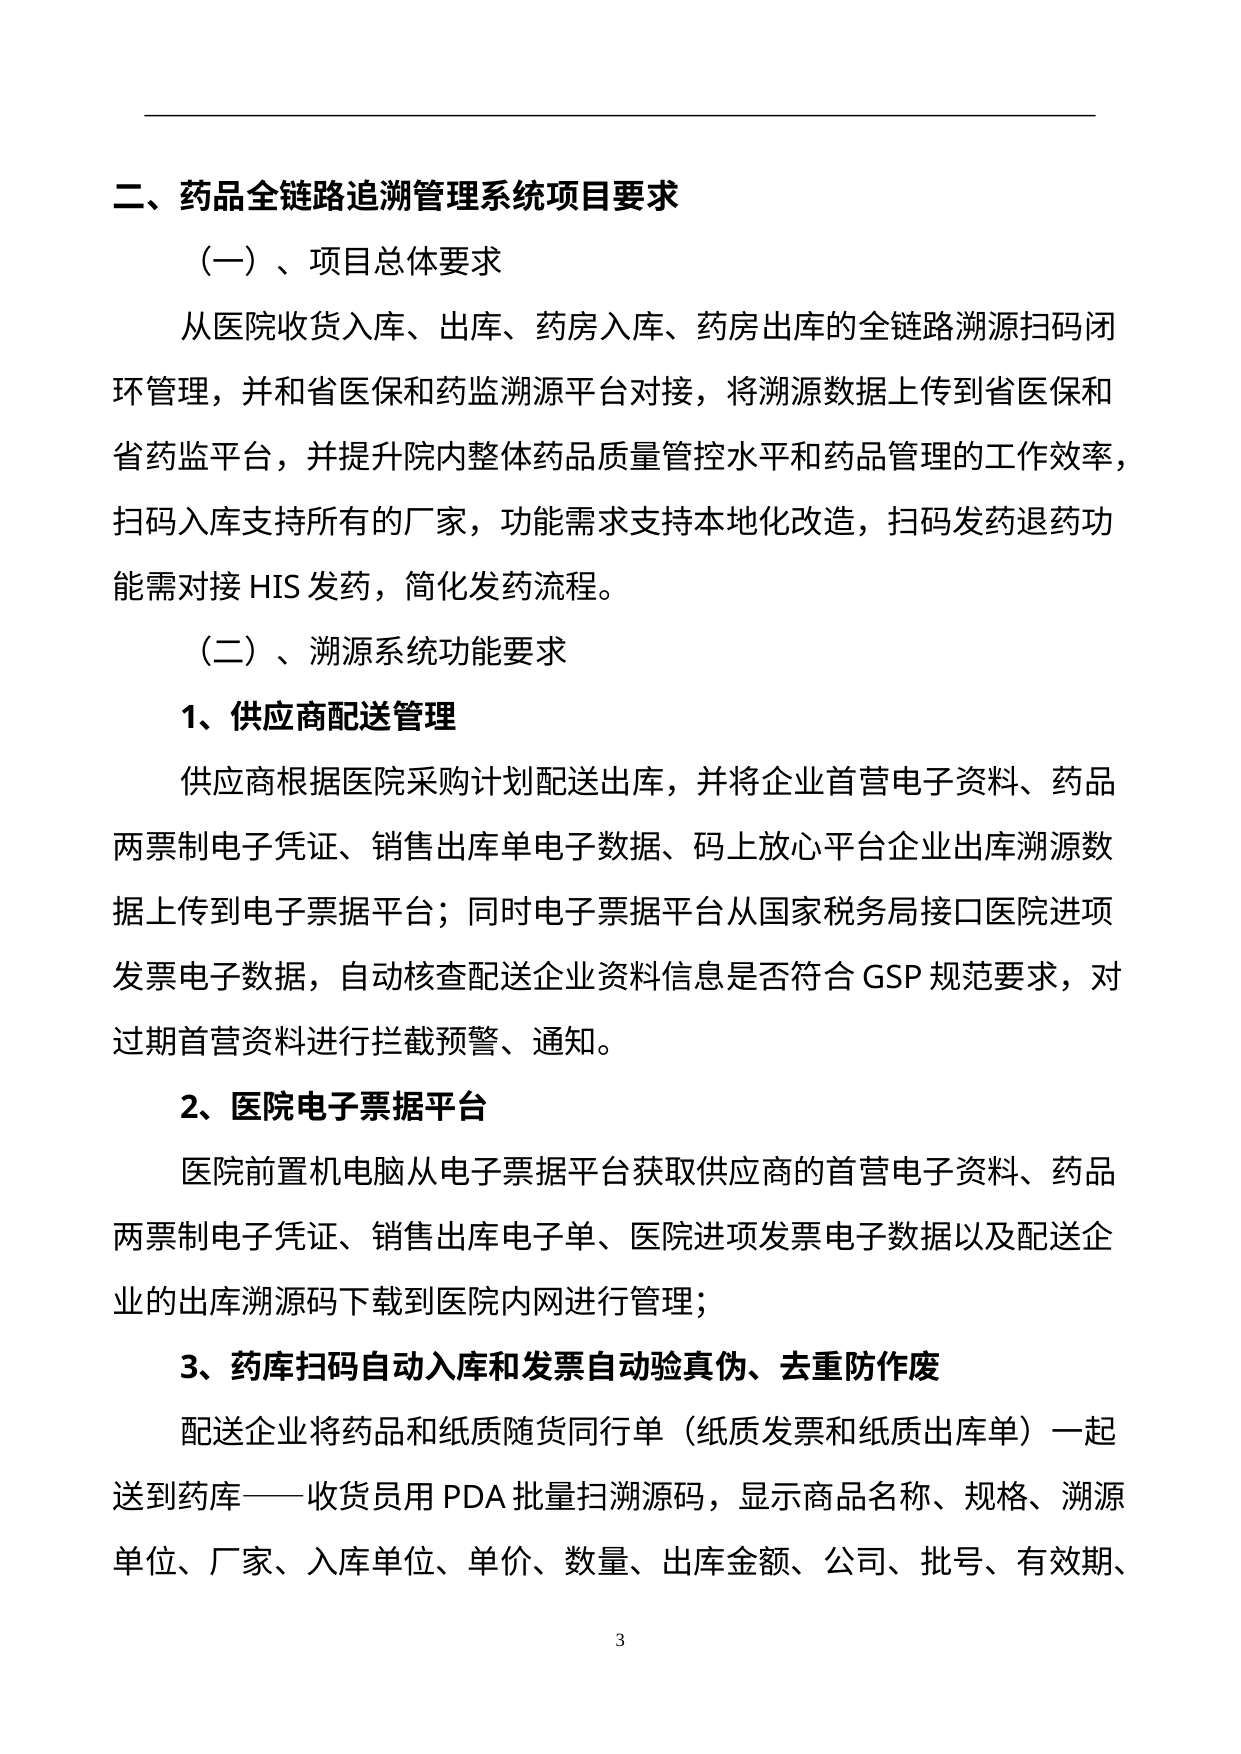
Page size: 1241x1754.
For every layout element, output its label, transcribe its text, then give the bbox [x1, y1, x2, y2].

text 供应商根据医院采购计划配送出库，并将企业首营电子资料、药品两票制电子凭证、销售出库单电子数据、码上放心平台企业出库溯源数据上传到电子票据平台；同时电子票据平台从国家税务局接口医院进项发票电子数据，自动核查配送企业资料信息是否符合GSP规范要求，对过期首营资料进行拦截预警、通知。 [112, 747, 1128, 1072]
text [112, 1397, 1128, 1592]
text 1、供应商配送管理 [112, 682, 1128, 747]
text （一）、项目总体要求 [112, 227, 1128, 292]
text 医院前置机电脑从电子票据平台获取供应商的首营电子资料、药品两票制电子凭证、销售出库电子单、医院进项发票电子数据以及配送企业的出库溯源码下载到医院内网进行管理； [112, 1137, 1128, 1332]
text 二、药品全链路追溯管理系统项目要求 [112, 162, 1128, 227]
text 2、医院电子票据平台 [112, 1072, 1128, 1137]
text （二）、溯源系统功能要求 [112, 617, 1128, 682]
text 从医院收货入库、出库、药房入库、药房出库的全链路溯源扫码闭环管理，并和省医保和药监溯源平台对接，将溯源数据上传到省医保和省药监平台，并提升院内整体药品质量管控水平和药品管理的工作效率，扫码入库支持所有的厂家，功能需求支持本地化改造，扫码发药退药功能需对接HIS发药，简化发药流程。 [112, 292, 1128, 617]
text 3、药库扫码自动入库和发票自动验真伪、去重防作废 [112, 1332, 1128, 1397]
